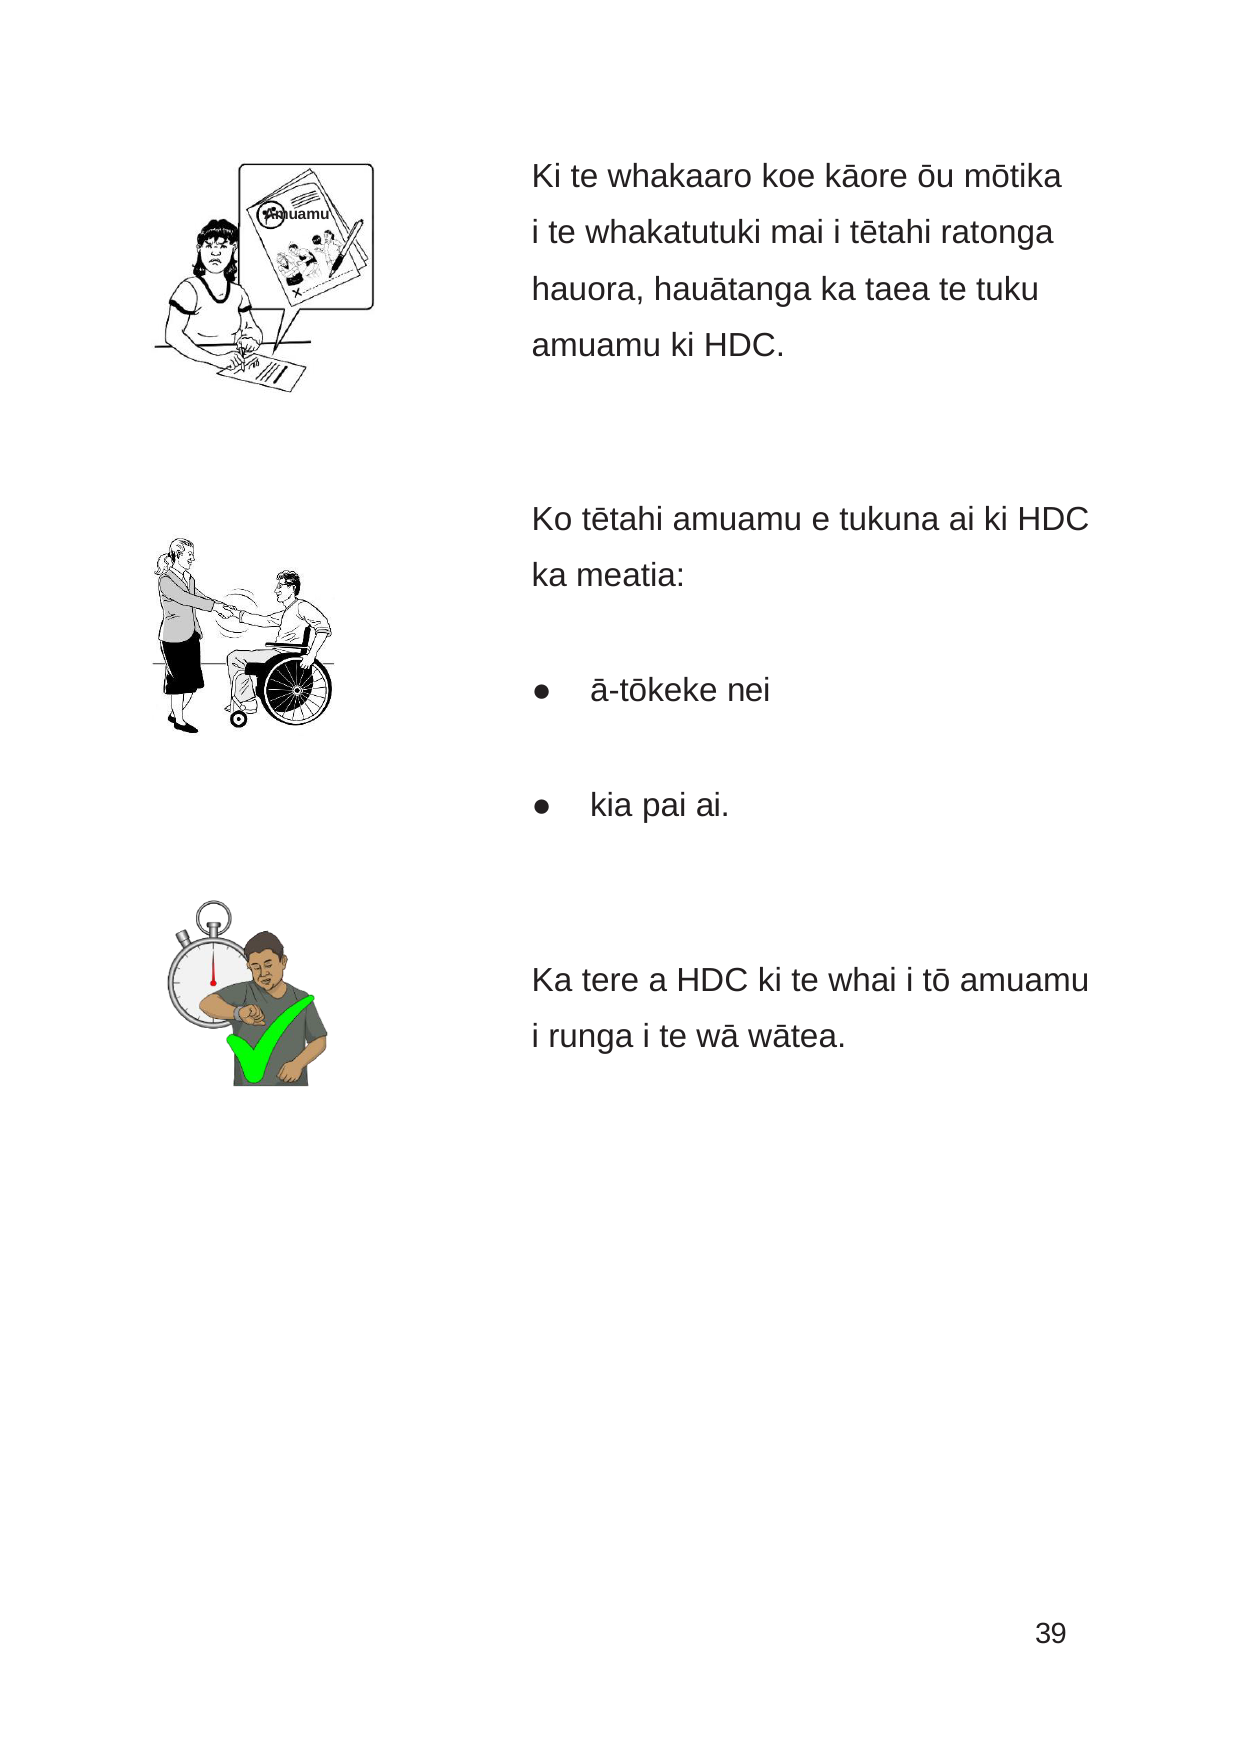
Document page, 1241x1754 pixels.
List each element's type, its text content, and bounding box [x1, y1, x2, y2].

text Ki te whakaaro koe kāore ōu mōtika i te whakatutuki mai i tētahi ratonga hauora, hauātanga ka taea te tuku amuamu ki HDC. [531, 156, 1063, 363]
list ā-tōkeke nei [531, 670, 1140, 708]
picture [150, 534, 336, 736]
picture [151, 160, 375, 395]
text Ko tētahi amuamu e tukuna ai ki HDC ka meatia: [531, 499, 1096, 593]
picture [161, 896, 335, 1096]
text Ka tere a HDC ki te whai i tō amuamu i runga i te wā wātea. [531, 960, 1092, 1054]
list kia pai ai. [531, 785, 1140, 824]
